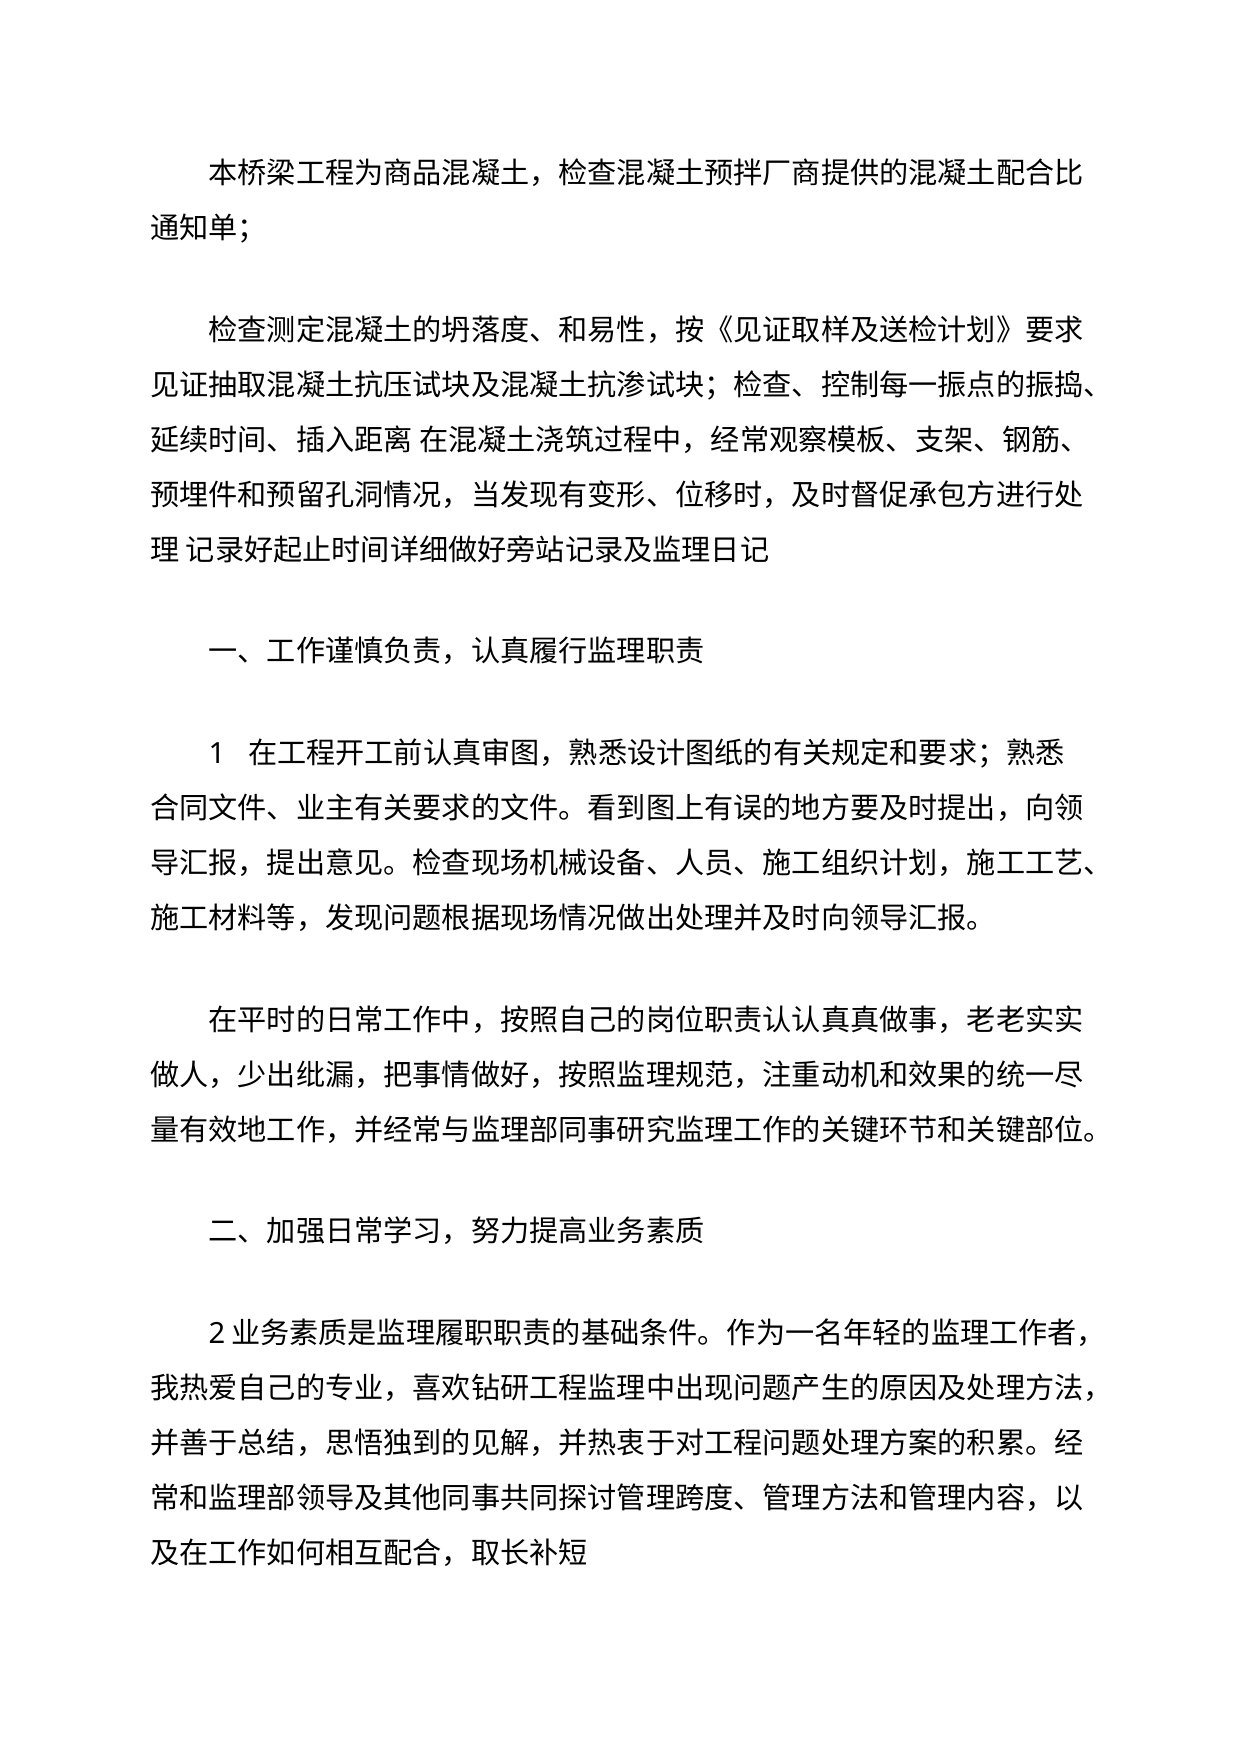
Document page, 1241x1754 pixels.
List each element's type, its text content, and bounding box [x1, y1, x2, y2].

text 二、加强日常学习，努力提高业务素质 [150, 1208, 1090, 1250]
text 本桥梁工程为商品混凝土，检查混凝土预拌厂商提供的混凝土配合比通知单； [150, 150, 1090, 247]
text 检查测定混凝土的坍落度、和易性，按《见证取样及送检计划》要求见证抽取混凝土抗压试块及混凝土抗渗试块；检查、控制每一振点的振捣、延续时间、插入距离 在混凝土浇筑过程中，经常观察模板、支架、钢筋、预埋件和预留孔洞情况，当发现有变形、位移时，及时督促承包方进行处理 记录好起止时间详细做好旁站记录及监理日记 [150, 307, 1090, 568]
text 2业务素质是监理履职职责的基础条件。作为一名年轻的监理工作者，我热爱自己的专业，喜欢钻研工程监理中出现问题产生的原因及处理方法，并善于总结，思悟独到的见解，并热衷于对工程问题处理方案的积累。经常和监理部领导及其他同事共同探讨管理跨度、管理方法和管理内容，以及在工作如何相互配合，取长补短 [150, 1310, 1090, 1572]
text 一、工作谨慎负责，认真履行监理职责 [150, 628, 1090, 670]
text 在平时的日常工作中，按照自己的岗位职责认认真真做事，老老实实做人，少出纰漏，把事情做好，按照监理规范，注重动机和效果的统一尽量有效地工作，并经常与监理部同事研究监理工作的关键环节和关键部位。 [150, 996, 1090, 1148]
text 1 在工程开工前认真审图，熟悉设计图纸的有关规定和要求；熟悉合同文件、业主有关要求的文件。看到图上有误的地方要及时提出，向领导汇报，提出意见。检查现场机械设备、人员、施工组织计划，施工工艺、施工材料等，发现问题根据现场情况做出处理并及时向领导汇报。 [150, 730, 1090, 937]
